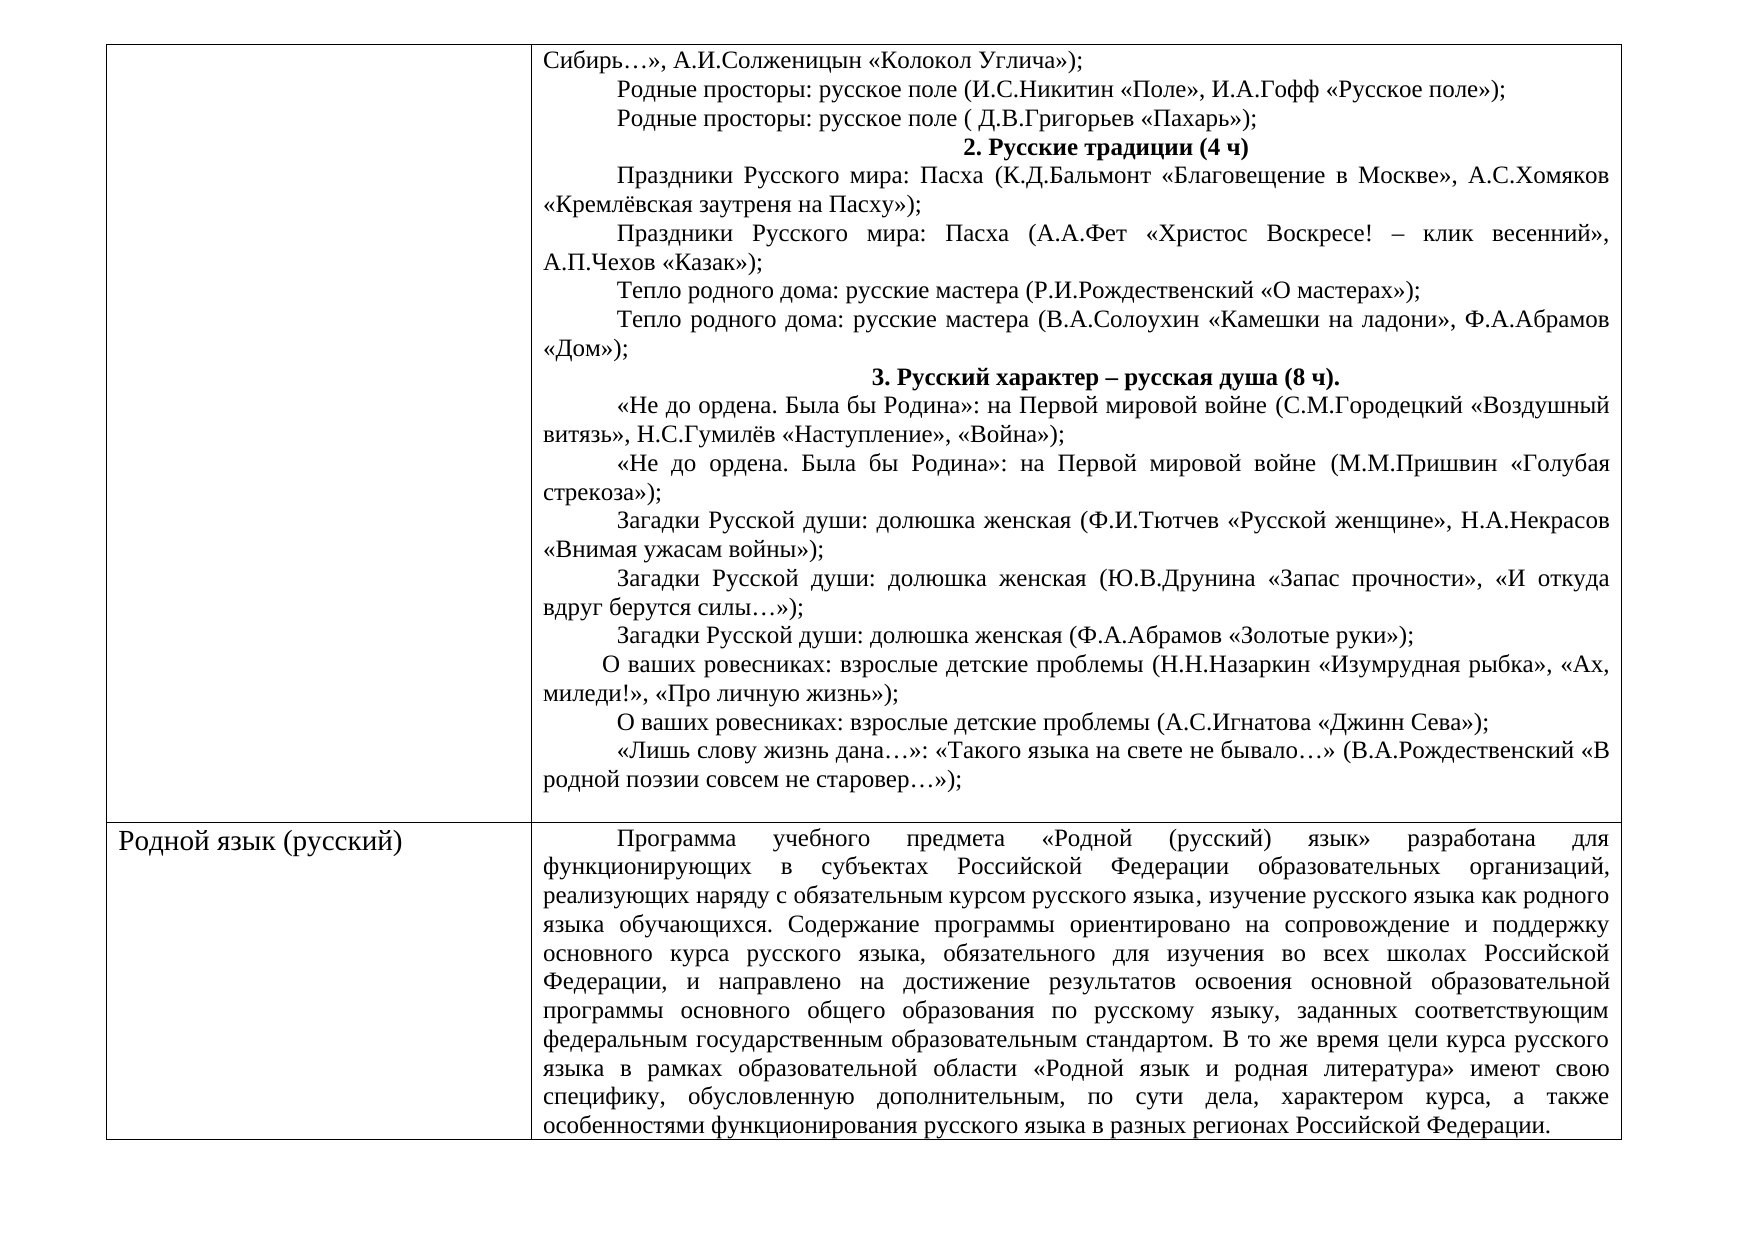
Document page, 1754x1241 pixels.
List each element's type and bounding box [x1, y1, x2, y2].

table_cell [532, 823, 1621, 1139]
table_cell [107, 823, 531, 1139]
table_cell [107, 45, 531, 822]
table_cell [532, 45, 1621, 822]
